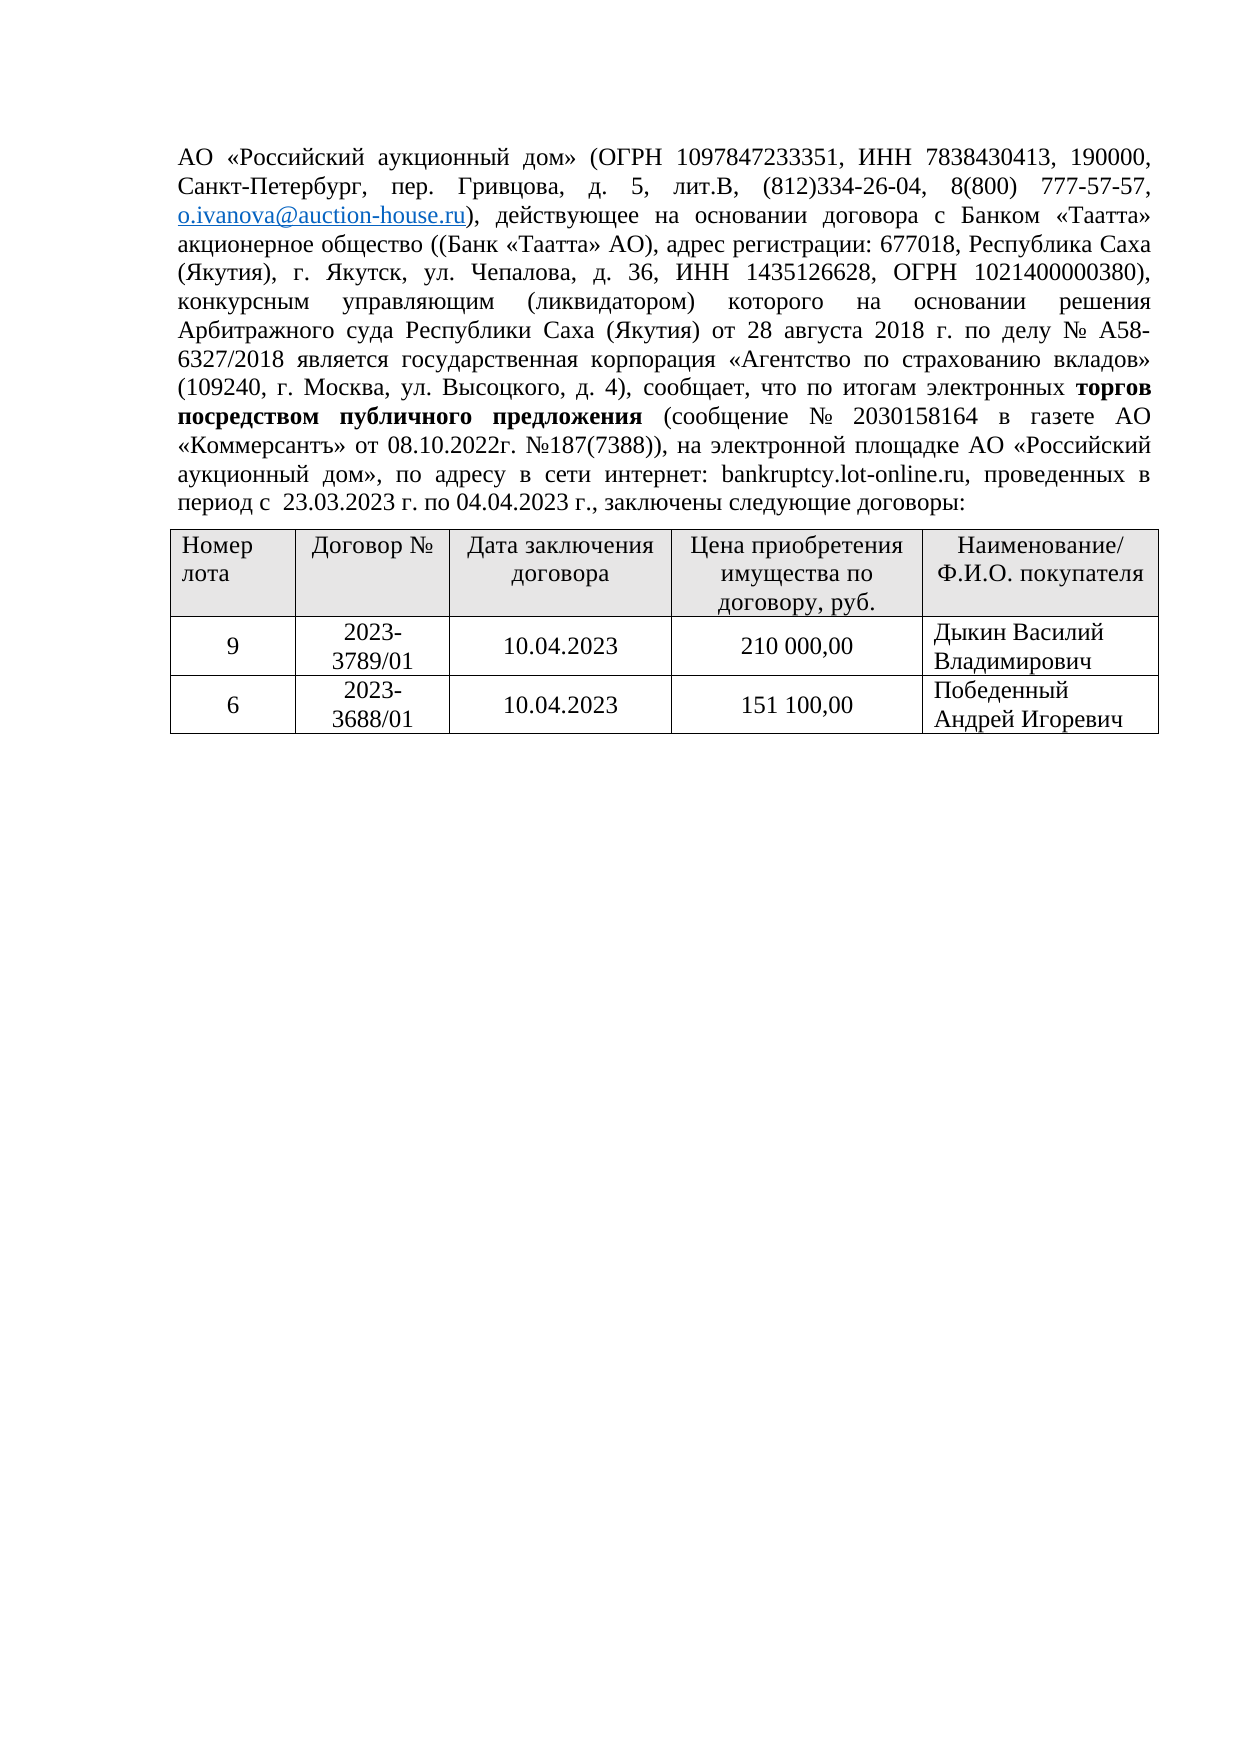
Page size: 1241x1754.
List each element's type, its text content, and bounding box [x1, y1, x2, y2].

table_cell Победенный Андрей Игоревич [923, 676, 1158, 733]
table_cell Дыкин Василий Владимирович [923, 617, 1158, 674]
text АО «Российский аукционный дом» (ОГРН 1097847233351, ИНН 7838430413, 190000, Санкт-Петербург, пер. Гривцова, д. 5, лит.В, (812)334-26-04, 8(800) 777-57-57, o.ivanova@auction-house.ru), действующее на основании договора с Банком «Таатта» акционерное общество ((Банк «Таатта» АО), адрес регистрации: 677018, Республика Саха (Якутия), г. Якутск, ул. Чепалова, д. 36, ИНН 1435126628, ОГРН 1021400000380), конкурсным управляющим (ликвидатором) которого на основании решения Арбитражного суда Республики Саха (Якутия) от 28 августа 2018 г. по делу № А58-6327/2018 является государственная корпорация «Агентство по страхованию вкладов» (109240, г. Москва, ул. Высоцкого, д. 4), сообщает, что по итогам электронных торгов посредством публичного предложения (сообщение № 2030158164 в газете АО «Коммерсантъ» от 08.10.2022г. №187(7388)), на электронной площадке АО «Российский аукционный дом», по адресу в сети интернет: bankruptcy.lot-online.ru, проведенных в период с 23.03.2023 г. по 04.04.2023 г., заключены следующие договоры: [177, 142, 1152, 516]
table_cell 6 [171, 676, 295, 733]
table_header Дата заключения договора [450, 530, 671, 616]
table_header Номер лота [171, 530, 295, 616]
table_cell 10.04.2023 [450, 617, 671, 674]
table_cell 2023-3688/01 [296, 676, 449, 733]
table_cell 151 100,00 [672, 676, 922, 733]
table_header Договор № [296, 530, 449, 616]
table_header Цена приобретения имущества по договору, руб. [672, 530, 922, 616]
table_cell 9 [171, 617, 295, 674]
table_cell 2023-3789/01 [296, 617, 449, 674]
table_header Наименование/ Ф.И.О. покупателя [923, 530, 1158, 616]
table_cell 210 000,00 [672, 617, 922, 674]
table_cell 10.04.2023 [450, 676, 671, 733]
